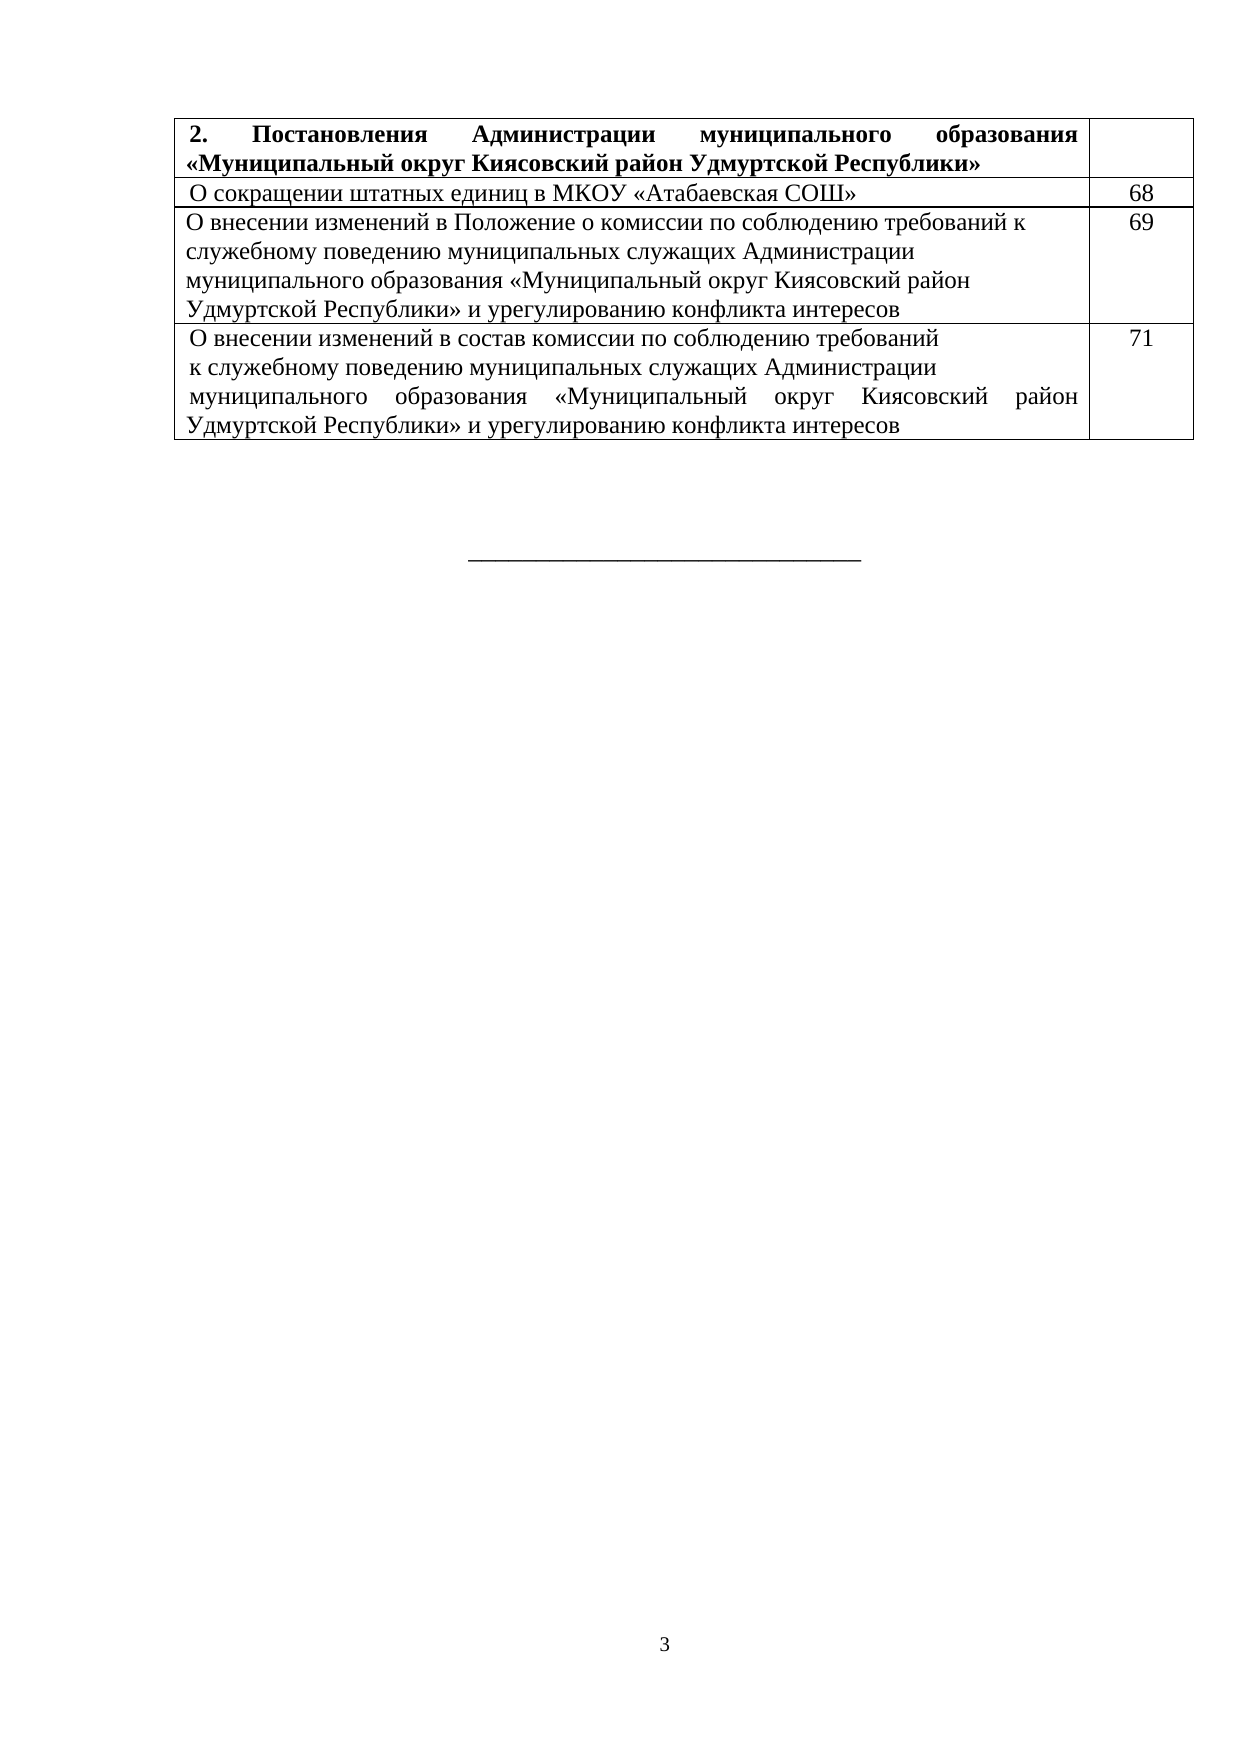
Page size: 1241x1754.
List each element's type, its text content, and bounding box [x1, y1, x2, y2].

table_cell [1090, 119, 1193, 177]
table_cell 71 [1090, 324, 1193, 438]
table_cell 2. Постановления Администрации муниципального образования «Муниципальный округ Киясовский район Удмуртской Республики» [175, 119, 1089, 177]
table_cell О внесении изменений в состав комиссии по соблюдению требований к служебному поведению муниципальных служащих Администрации муниципального образования «Муниципальный округ Киясовский район Удмуртской Республики» и урегулированию конфликта интересов [175, 324, 1089, 438]
table_cell О сокращении штатных единиц в МКОУ «Атабаевская СОШ» [175, 178, 1089, 206]
table_cell О внесении изменений в Положение о комиссии по соблюдению требований к служебному поведению муниципальных служащих Администрации муниципального образования «Муниципальный округ Киясовский район Удмуртской Республики» и урегулированию конфликта интересов [175, 208, 1089, 322]
table_cell 69 [1090, 208, 1193, 322]
table_cell 68 [1090, 178, 1193, 206]
text _____________________________ [148, 533, 1181, 564]
